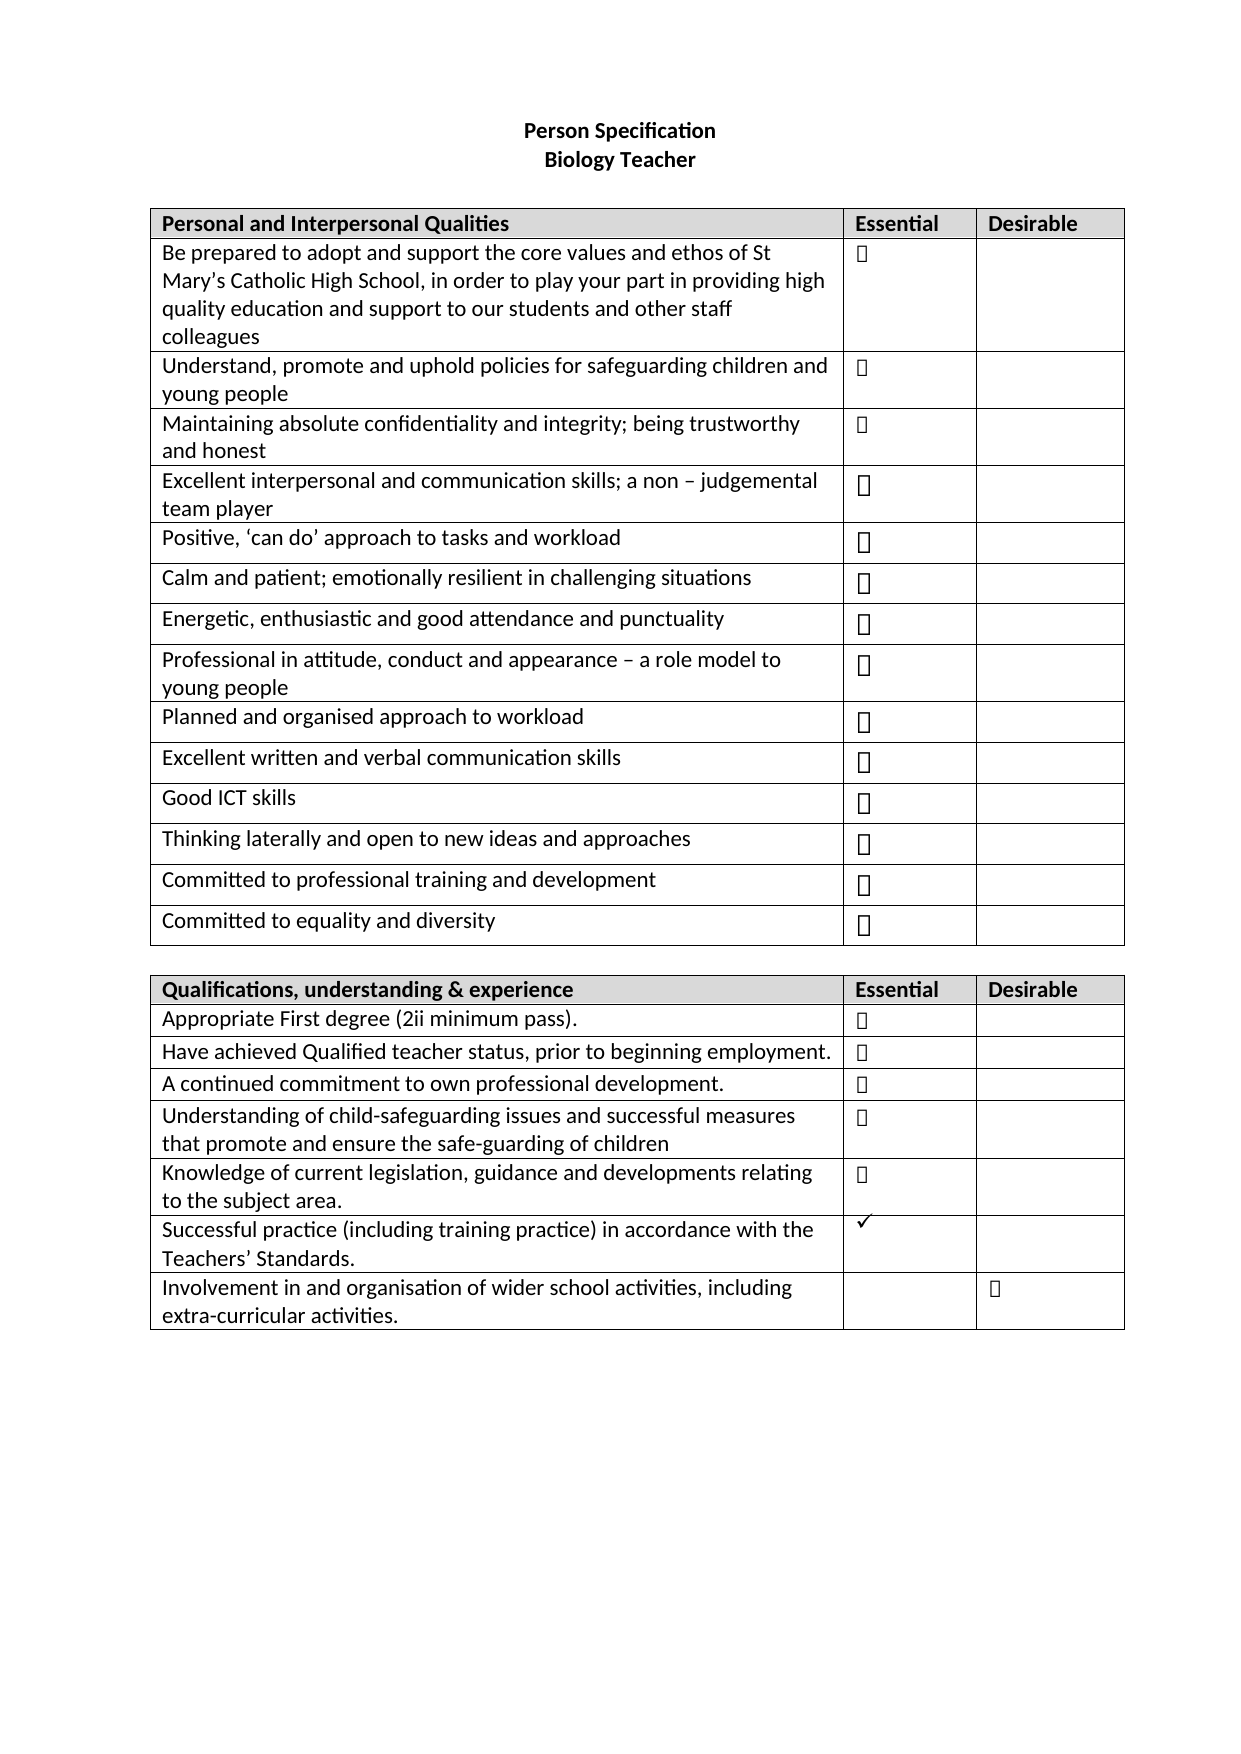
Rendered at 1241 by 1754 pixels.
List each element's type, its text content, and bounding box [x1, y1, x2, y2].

table_cell Good ICT skills [151, 784, 843, 823]
table_cell [977, 409, 1124, 465]
table_cell  [844, 1159, 976, 1214]
table_cell [977, 1159, 1124, 1214]
table_cell [977, 1005, 1124, 1036]
table_header Personal and Interpersonal Qualities [151, 209, 843, 237]
table_header Essential [844, 976, 976, 1003]
table_cell  [844, 604, 976, 644]
table_cell Committed to professional training and development [151, 865, 843, 905]
table_cell Successful practice (including training practice) in accordance with the Teachers’ Standards. [151, 1216, 843, 1272]
table_cell Maintaining absolute confidentiality and integrity; being trustworthy and honest [151, 409, 843, 465]
table_header Qualifications, understanding & experience [151, 976, 843, 1003]
table_cell [977, 702, 1124, 742]
table_cell  [844, 564, 976, 603]
table_cell  [844, 352, 976, 408]
table_cell [977, 466, 1124, 522]
title Person Specification [150, 117, 1090, 145]
table_cell  [844, 865, 976, 905]
table_cell [977, 239, 1124, 351]
table_header Desirable [977, 209, 1124, 237]
table_cell Professional in attitude, conduct and appearance – a role model to young people [151, 645, 843, 701]
table_cell [977, 1216, 1124, 1272]
table_header Desirable [977, 976, 1124, 1003]
table_cell [977, 784, 1124, 823]
table_cell [977, 1101, 1124, 1157]
table_cell  [844, 1037, 976, 1068]
table_cell  [844, 906, 976, 945]
table_cell Appropriate First degree (2ii minimum pass). [151, 1005, 843, 1036]
table_cell A continued commitment to own professional development. [151, 1069, 843, 1100]
table_cell  [844, 743, 976, 782]
table_cell [977, 564, 1124, 603]
table_cell Knowledge of current legislation, guidance and developments relating to the subject area. [151, 1159, 843, 1214]
table_header Essential [844, 209, 976, 237]
table_cell [977, 645, 1124, 701]
table_cell [977, 352, 1124, 408]
table_cell  [844, 239, 976, 351]
table_cell  [844, 784, 976, 823]
table_cell [844, 1216, 976, 1272]
title Biology Teacher [150, 145, 1090, 173]
table_cell [977, 604, 1124, 644]
table_cell Calm and patient; emotionally resilient in challenging situations [151, 564, 843, 603]
table_cell  [844, 1069, 976, 1100]
table_cell  [844, 824, 976, 864]
table_cell [977, 865, 1124, 905]
table_cell  [844, 1005, 976, 1036]
table_cell  [844, 523, 976, 562]
table_cell Planned and organised approach to workload [151, 702, 843, 742]
table_cell [977, 1069, 1124, 1100]
table_cell  [844, 409, 976, 465]
table_cell Excellent interpersonal and communication skills; a non – judgemental team player [151, 466, 843, 522]
table_cell  [844, 702, 976, 742]
table_cell  [844, 466, 976, 522]
table_cell [977, 824, 1124, 864]
table_cell Positive, ‘can do’ approach to tasks and workload [151, 523, 843, 562]
table_cell Be prepared to adopt and support the core values and ethos of St Mary’s Catholic High School, in order to play your part in providing high quality education and support to our students and other staff colleagues [151, 239, 843, 351]
table_cell  [844, 1101, 976, 1157]
table_cell Thinking laterally and open to new ideas and approaches [151, 824, 843, 864]
table_cell Understand, promote and uphold policies for safeguarding children and young people [151, 352, 843, 408]
table_cell [977, 743, 1124, 782]
table_cell Have achieved Qualified teacher status, prior to beginning employment. [151, 1037, 843, 1068]
table_cell  [977, 1273, 1124, 1329]
table_cell [977, 906, 1124, 945]
table_cell [977, 523, 1124, 562]
table_cell Committed to equality and diversity [151, 906, 843, 945]
table_cell Energetic, enthusiastic and good attendance and punctuality [151, 604, 843, 644]
table_cell Understanding of child-safeguarding issues and successful measures that promote and ensure the safe-guarding of children [151, 1101, 843, 1157]
table_cell [844, 1273, 976, 1329]
table_cell Excellent written and verbal communication skills [151, 743, 843, 782]
table_cell  [844, 645, 976, 701]
table_cell [977, 1037, 1124, 1068]
table_cell Involvement in and organisation of wider school activities, including extra-curricular activities. [151, 1273, 843, 1329]
